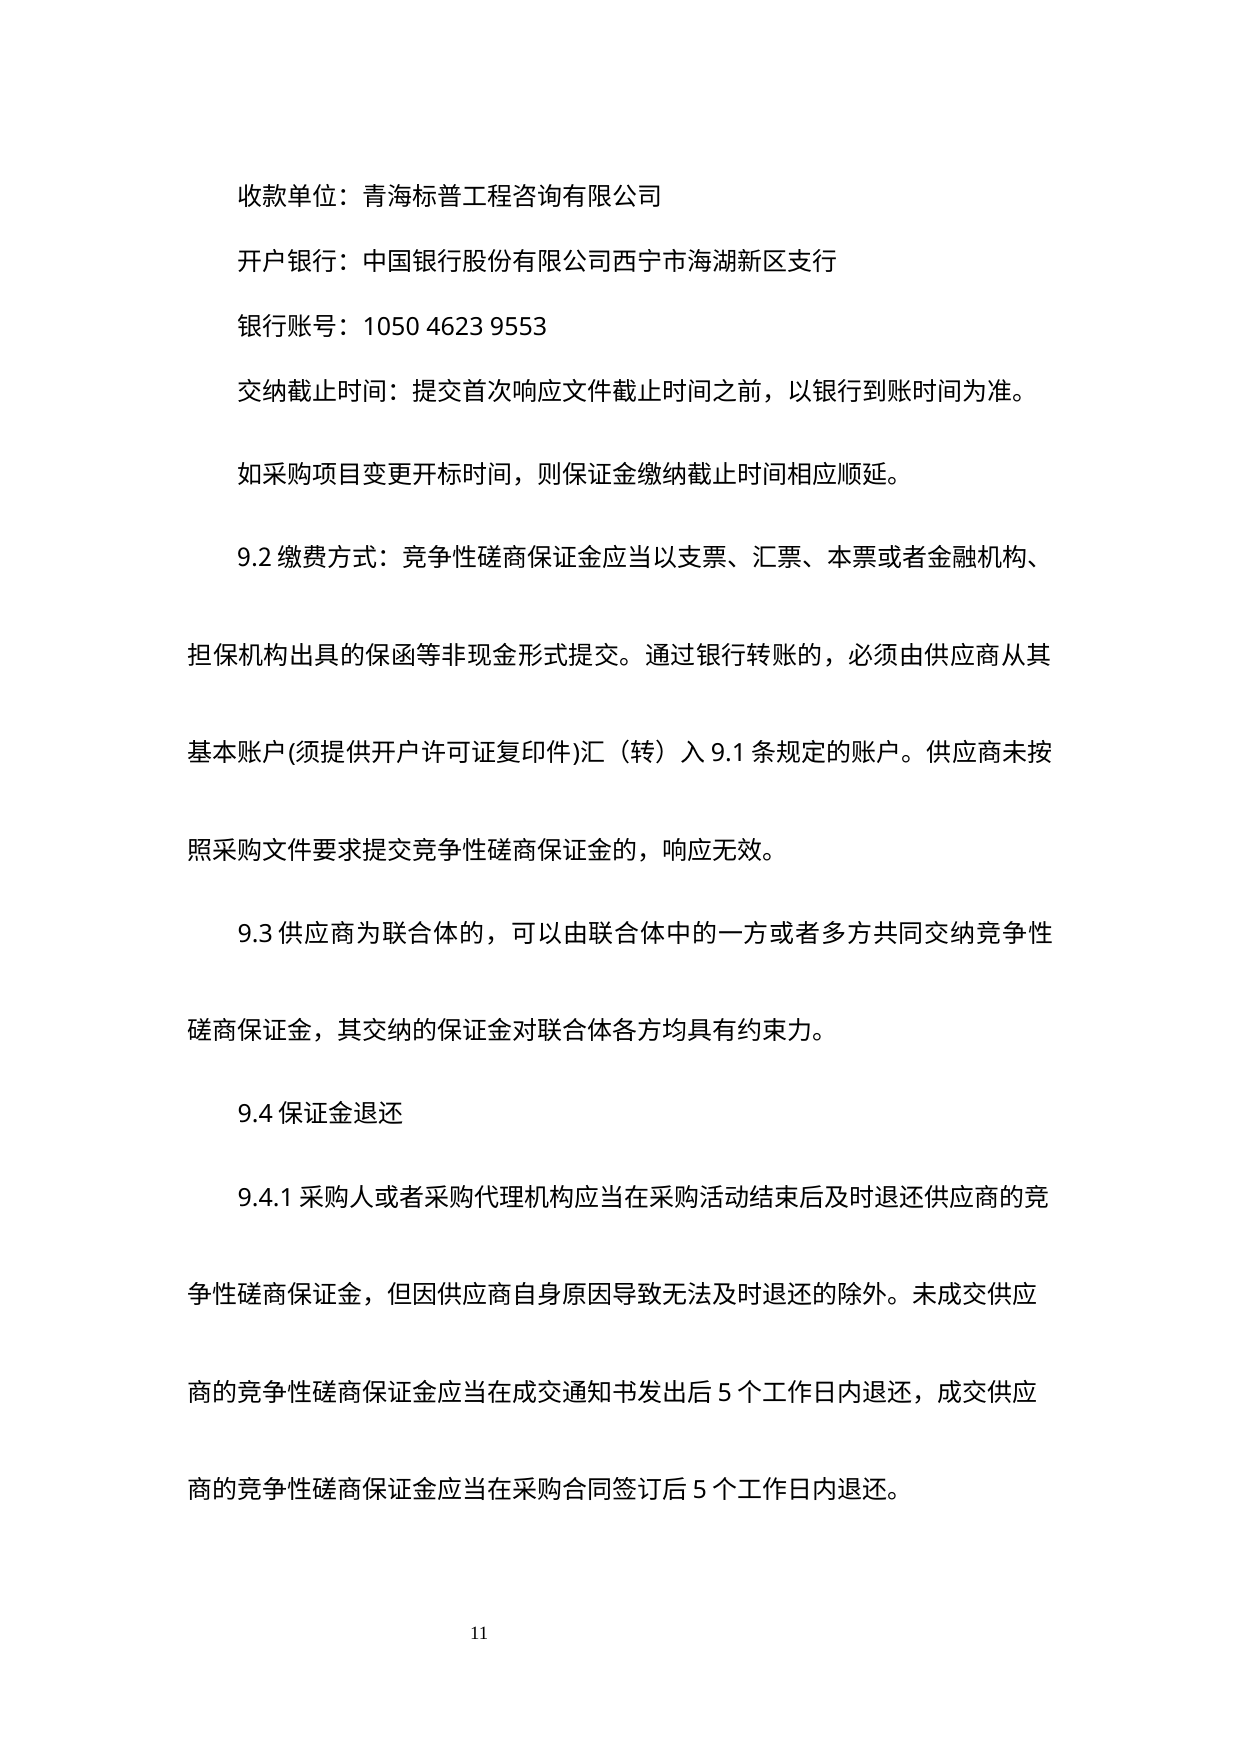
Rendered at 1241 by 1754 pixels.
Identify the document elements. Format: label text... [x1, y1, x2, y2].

text 开户银行：中国银行股份有限公司西宁市海湖新区支行 [187, 227, 1053, 292]
text 9.3供应商为联合体的，可以由联合体中的一方或者多方共同交纳竞争性磋商保证金，其交纳的保证金对联合体各方均具有约束力。 [187, 899, 1053, 1061]
text 如采购项目变更开标时间，则保证金缴纳截止时间相应顺延。 [187, 440, 1053, 505]
text 银行账号：1050 4623 9553 [187, 292, 1053, 357]
text 9.4.1采购人或者采购代理机构应当在采购活动结束后及时退还供应商的竞争性磋商保证金，但因供应商自身原因导致无法及时退还的除外。未成交供应商的竞争性磋商保证金应当在成交通知书发出后5个工作日内退还，成交供应商的竞争性磋商保证金应当在采购合同签订后5个工作日内退还。 [187, 1163, 1053, 1520]
text 9.2缴费方式：竞争性磋商保证金应当以支票、汇票、本票或者金融机构、担保机构出具的保函等非现金形式提交。通过银行转账的，必须由供应商从其基本账户(须提供开户许可证复印件)汇（转）入9.1条规定的账户。供应商未按照采购文件要求提交竞争性磋商保证金的，响应无效。 [187, 523, 1053, 881]
text 交纳截止时间：提交首次响应文件截止时间之前，以银行到账时间为准。 [187, 357, 1053, 422]
text 9.4保证金退还 [187, 1079, 1053, 1144]
text 收款单位：青海标普工程咨询有限公司 [187, 162, 1053, 227]
